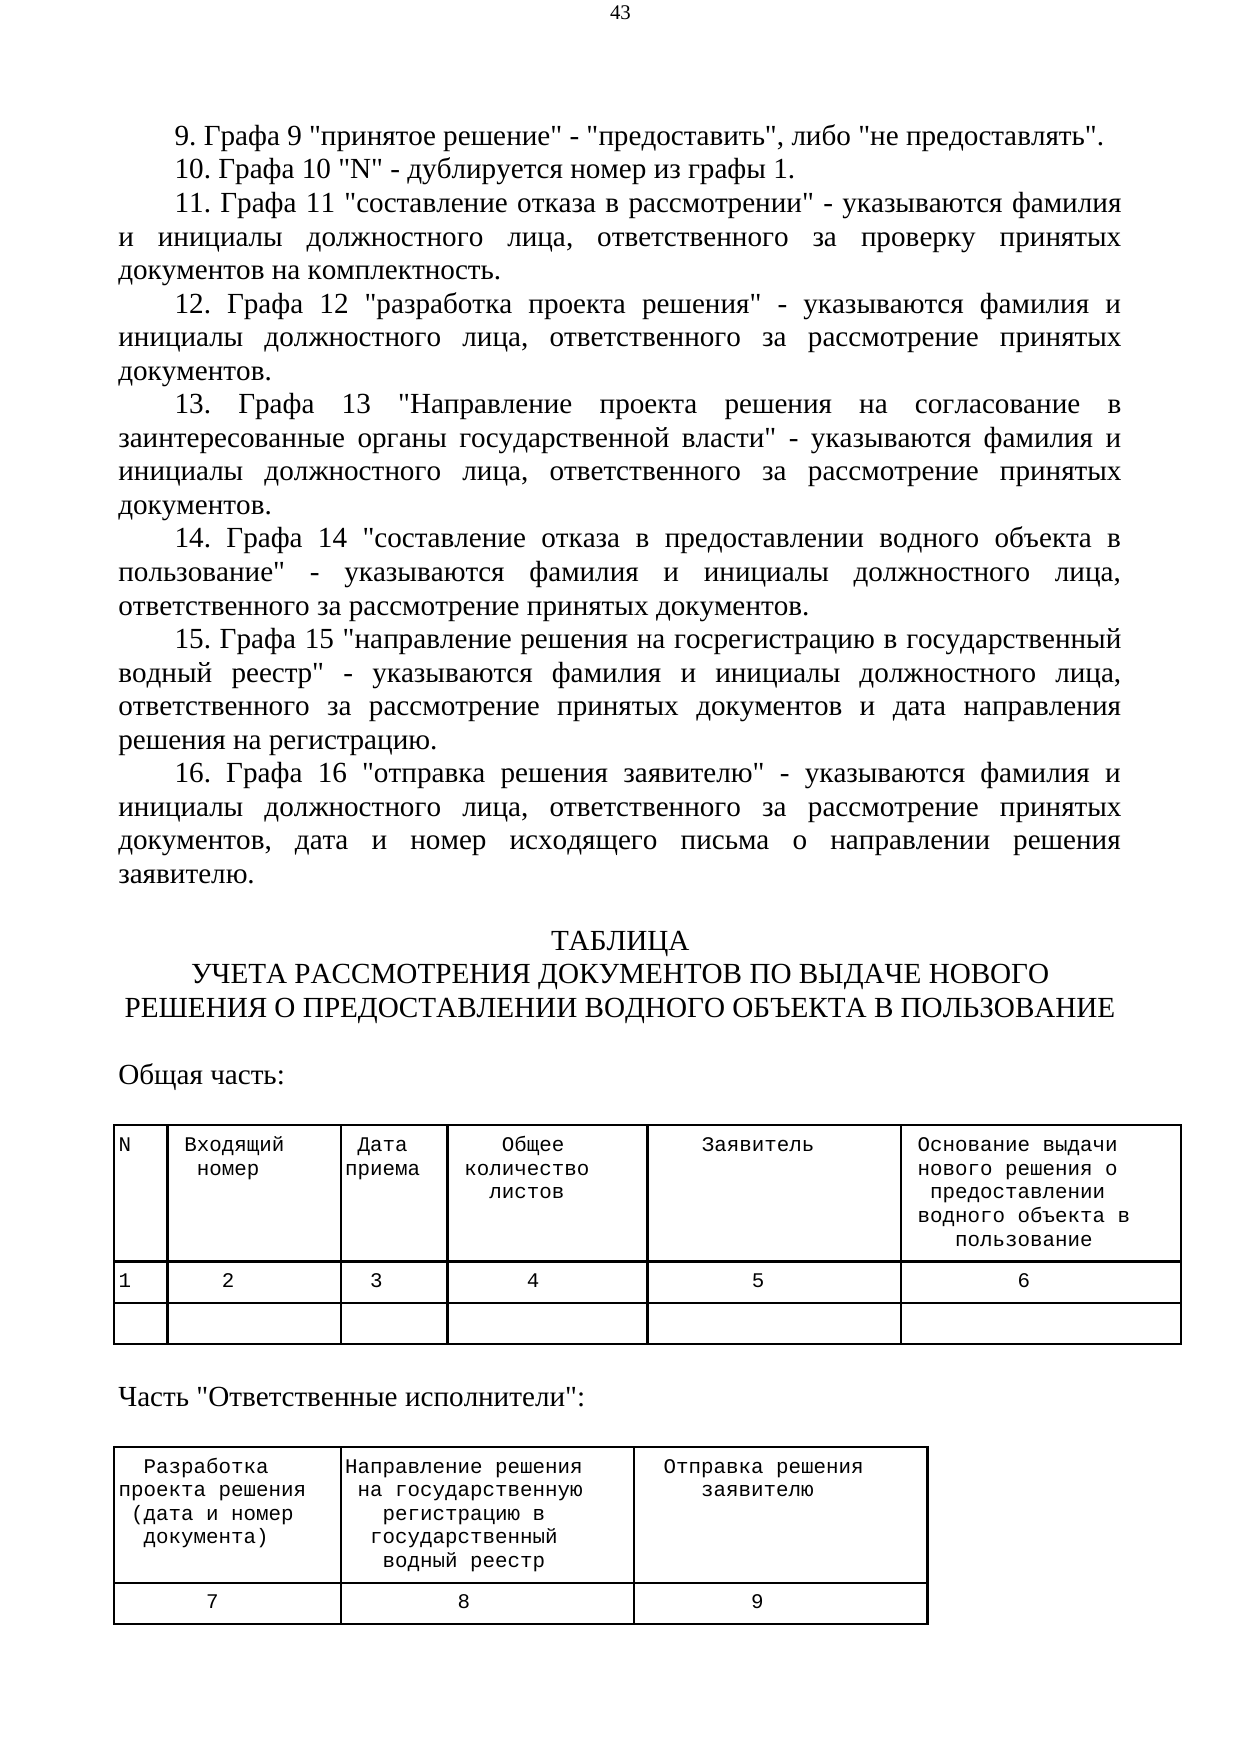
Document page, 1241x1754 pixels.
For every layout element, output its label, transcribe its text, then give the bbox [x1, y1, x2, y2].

table_header Разработка проекта решения (дата и номер документа) [115, 1448, 340, 1582]
table_cell 8 [342, 1584, 633, 1623]
text Общая часть: [118, 1057, 1122, 1091]
table_cell 4 [449, 1263, 646, 1302]
text Часть "Ответственные исполнители": [118, 1379, 1122, 1412]
table_header Входящий номер [169, 1126, 340, 1260]
table_cell 5 [649, 1263, 900, 1302]
text 13. Графа 13 "Направление проекта решения на согласование в заинтересованные органы государственной власти" - указываются фамилия и инициалы должностного лица, ответственного за рассмотрение принятых документов. [118, 386, 1122, 521]
table_cell [342, 1304, 446, 1343]
text 10. Графа 10 "N" - дублируется номер из графы 1. [118, 152, 1122, 185]
table_header Основание выдачи нового решения о предоставлении водного объекта в пользование [902, 1126, 1180, 1260]
table_header Отправка решения заявителю [635, 1448, 926, 1582]
table_cell [115, 1304, 166, 1343]
text 12. Графа 12 "разработка проекта решения" - указываются фамилия и инициалы должностного лица, ответственного за рассмотрение принятых документов. [118, 286, 1122, 386]
table_header N [115, 1126, 166, 1260]
table_cell 1 [115, 1263, 166, 1302]
text 14. Графа 14 "составление отказа в предоставлении водного объекта в пользование" - указываются фамилия и инициалы должностного лица, ответственного за рассмотрение принятых документов. [118, 521, 1122, 621]
table_cell 2 [169, 1263, 340, 1302]
table_header Заявитель [649, 1126, 900, 1260]
table_cell [169, 1304, 340, 1343]
table_header Дата приема [342, 1126, 446, 1260]
text УЧЕТА РАССМОТРЕНИЯ ДОКУМЕНТОВ ПО ВЫДАЧЕ НОВОГО РЕШЕНИЯ О ПРЕДОСТАВЛЕНИИ ВОДНОГО ОБЪЕКТА В ПОЛЬЗОВАНИЕ [118, 957, 1122, 1024]
text 11. Графа 11 "составление отказа в рассмотрении" - указываются фамилия и инициалы должностного лица, ответственного за проверку принятых документов на комплектность. [118, 185, 1122, 286]
text 9. Графа 9 "принятое решение" - "предоставить", либо "не предоставлять". [118, 118, 1122, 152]
table_header Направление решения на государственную регистрацию в государственный водный реестр [342, 1448, 633, 1582]
table_cell [449, 1304, 646, 1343]
table_cell 7 [115, 1584, 340, 1623]
table_cell 6 [902, 1263, 1180, 1302]
text 15. Графа 15 "направление решения на госрегистрацию в государственный водный реестр" - указываются фамилия и инициалы должностного лица, ответственного за рассмотрение принятых документов и дата направления решения на регистрацию. [118, 621, 1122, 755]
text 16. Графа 16 "отправка решения заявителю" - указываются фамилия и инициалы должностного лица, ответственного за рассмотрение принятых документов, дата и номер исходящего письма о направлении решения заявителю. [118, 755, 1122, 889]
table_cell 9 [635, 1584, 926, 1623]
table_cell [649, 1304, 900, 1343]
table_header Общее количество листов [449, 1126, 646, 1260]
table_cell 3 [342, 1263, 446, 1302]
table_cell [902, 1304, 1180, 1343]
text ТАБЛИЦА [118, 923, 1122, 957]
